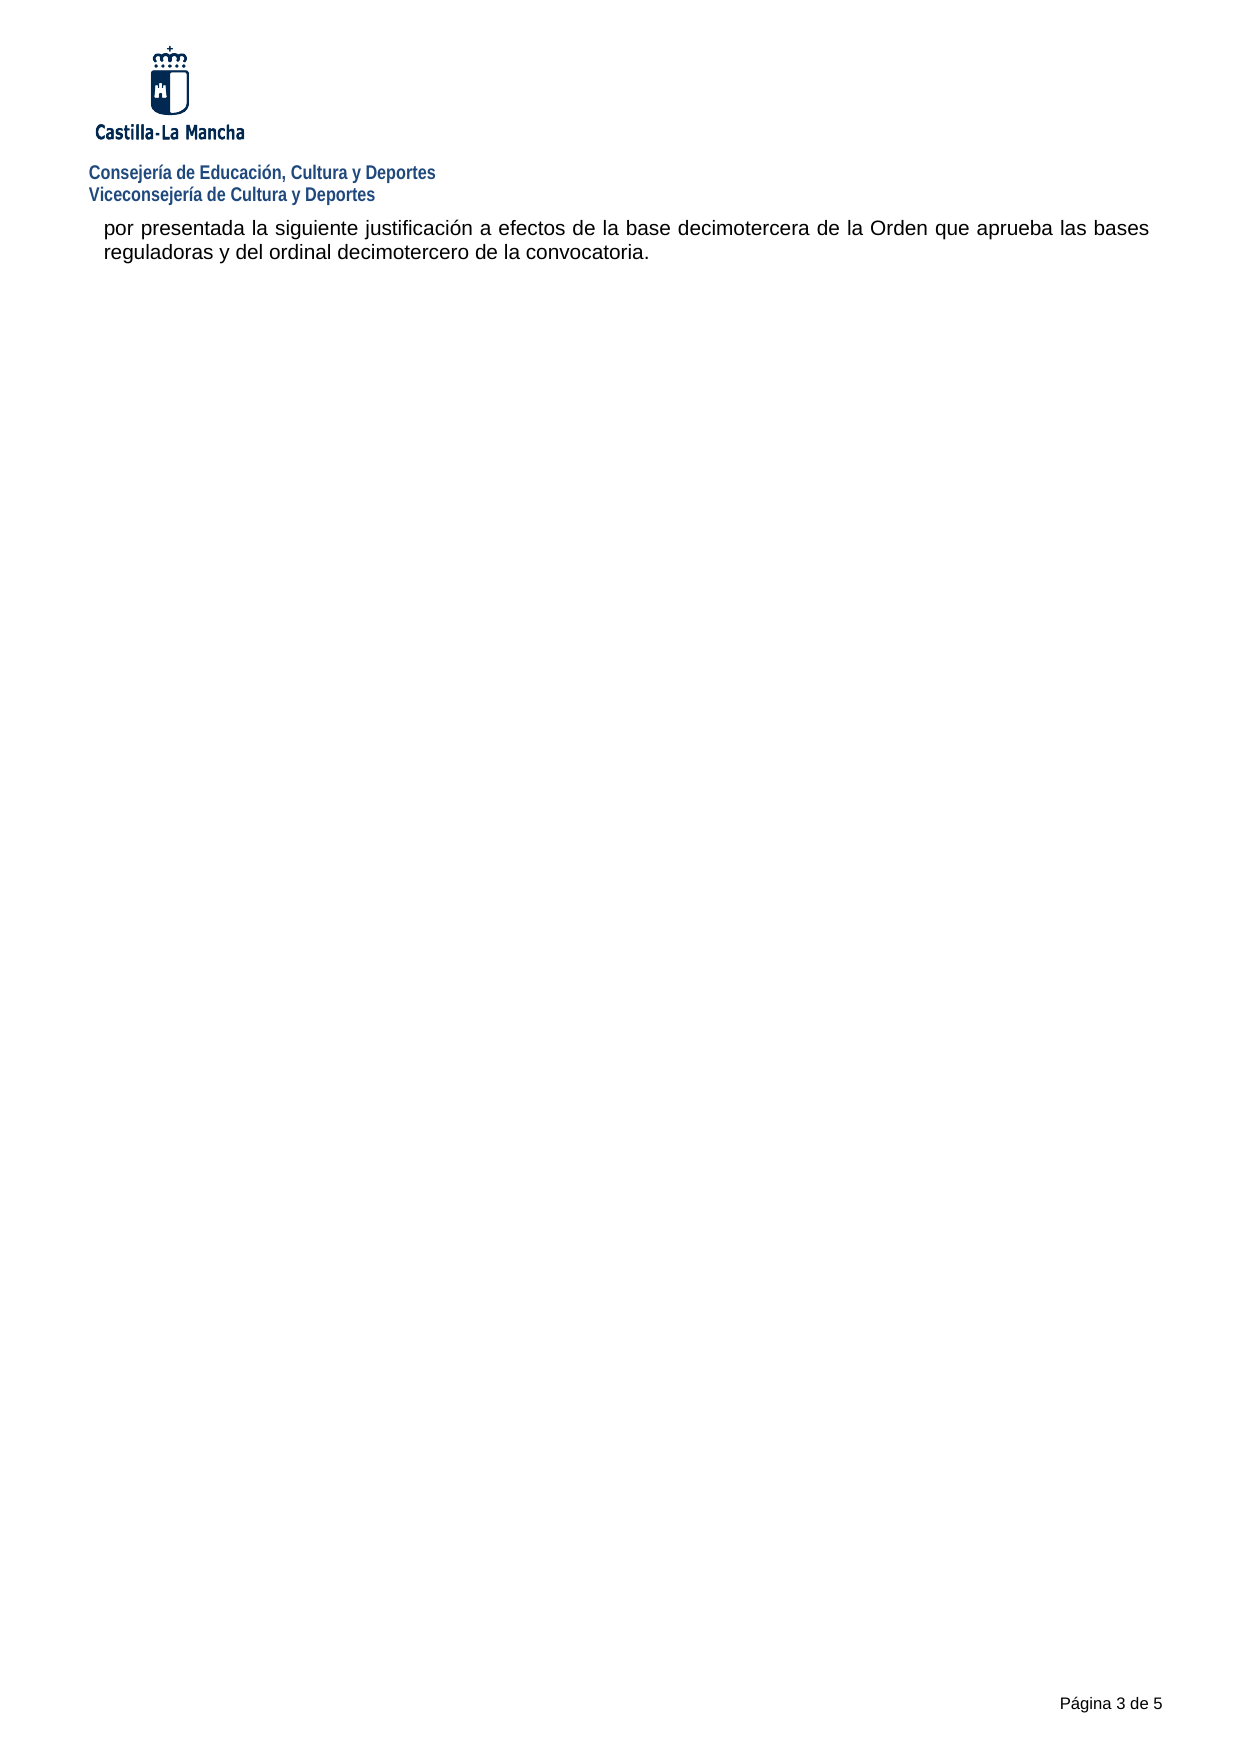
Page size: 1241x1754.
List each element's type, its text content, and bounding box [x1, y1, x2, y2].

picture [88, 29, 256, 149]
